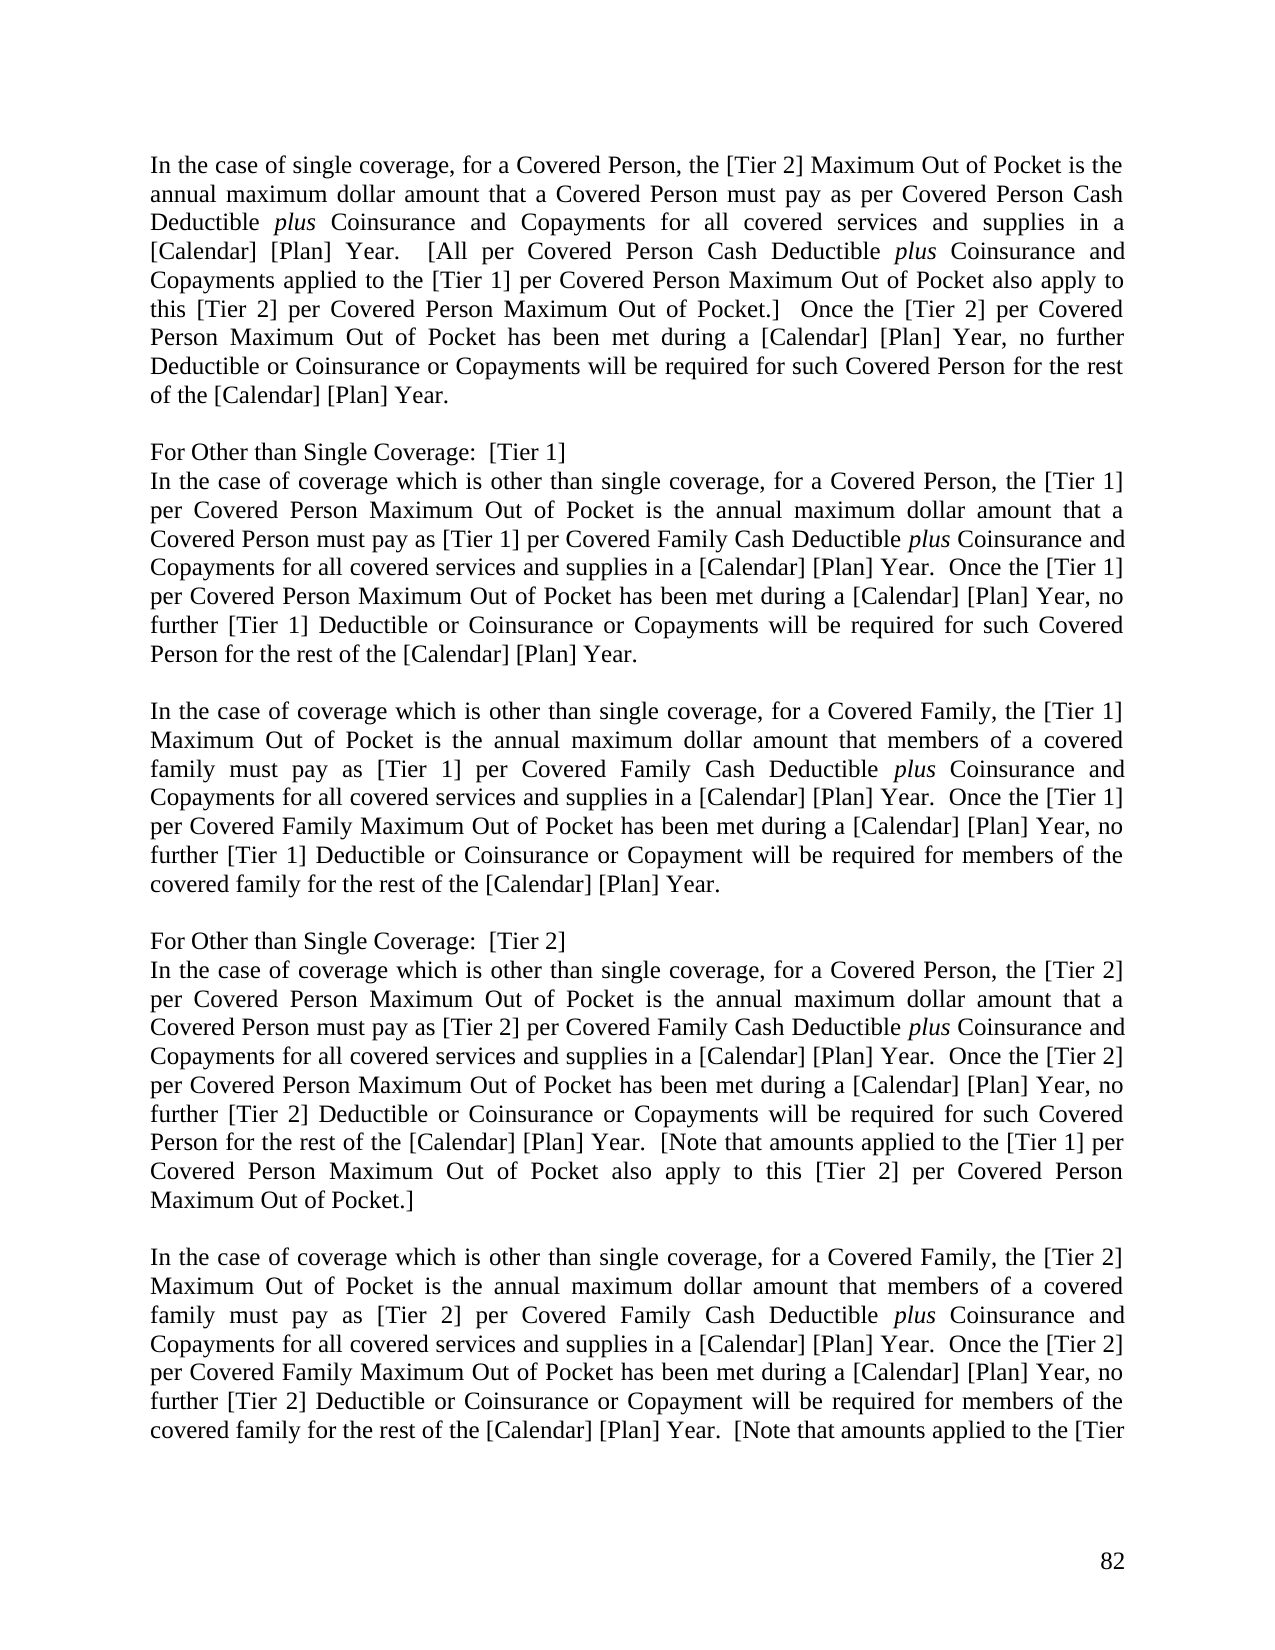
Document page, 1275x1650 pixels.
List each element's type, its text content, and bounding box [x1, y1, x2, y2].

text For Other than Single Coverage: [Tier 1] [150, 437, 1125, 466]
text In the case of coverage which is other than single coverage, for a Covered Person, the [Tier 1] per Covered Person Maximum Out of Pocket is the annual maximum dollar amount that a Covered Person must pay as [Tier 1] per Covered Family Cash Deductible plus Coinsurance and Copayments for all covered services and supplies in a [Calendar] [Plan] Year. Once the [Tier 1] per Covered Person Maximum Out of Pocket has been met during a [Calendar] [Plan] Year, no further [Tier 1] Deductible or Coinsurance or Copayments will be required for such Covered Person for the rest of the [Calendar] [Plan] Year. [150, 466, 1125, 667]
text In the case of single coverage, for a Covered Person, the [Tier 2] Maximum Out of Pocket is the annual maximum dollar amount that a Covered Person must pay as per Covered Person Cash Deductible plus Coinsurance and Copayments for all covered services and supplies in a [Calendar] [Plan] Year. [All per Covered Person Cash Deductible plus Coinsurance and Copayments applied to the [Tier 1] per Covered Person Maximum Out of Pocket also apply to this [Tier 2] per Covered Person Maximum Out of Pocket.] Once the [Tier 2] per Covered Person Maximum Out of Pocket has been met during a [Calendar] [Plan] Year, no further Deductible or Coinsurance or Copayments will be required for such Covered Person for the rest of the [Calendar] [Plan] Year. [150, 150, 1125, 409]
text In the case of coverage which is other than single coverage, for a Covered Family, the [Tier 1] Maximum Out of Pocket is the annual maximum dollar amount that members of a covered family must pay as [Tier 1] per Covered Family Cash Deductible plus Coinsurance and Copayments for all covered services and supplies in a [Calendar] [Plan] Year. Once the [Tier 1] per Covered Family Maximum Out of Pocket has been met during a [Calendar] [Plan] Year, no further [Tier 1] Deductible or Coinsurance or Copayment will be required for members of the covered family for the rest of the [Calendar] [Plan] Year. [150, 696, 1125, 897]
text For Other than Single Coverage: [Tier 2] [150, 926, 1125, 955]
text In the case of coverage which is other than single coverage, for a Covered Person, the [Tier 2] per Covered Person Maximum Out of Pocket is the annual maximum dollar amount that a Covered Person must pay as [Tier 2] per Covered Family Cash Deductible plus Coinsurance and Copayments for all covered services and supplies in a [Calendar] [Plan] Year. Once the [Tier 2] per Covered Person Maximum Out of Pocket has been met during a [Calendar] [Plan] Year, no further [Tier 2] Deductible or Coinsurance or Copayments will be required for such Covered Person for the rest of the [Calendar] [Plan] Year. [Note that amounts applied to the [Tier 1] per Covered Person Maximum Out of Pocket also apply to this [Tier 2] per Covered Person Maximum Out of Pocket.] [150, 955, 1125, 1214]
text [150, 1242, 1125, 1444]
